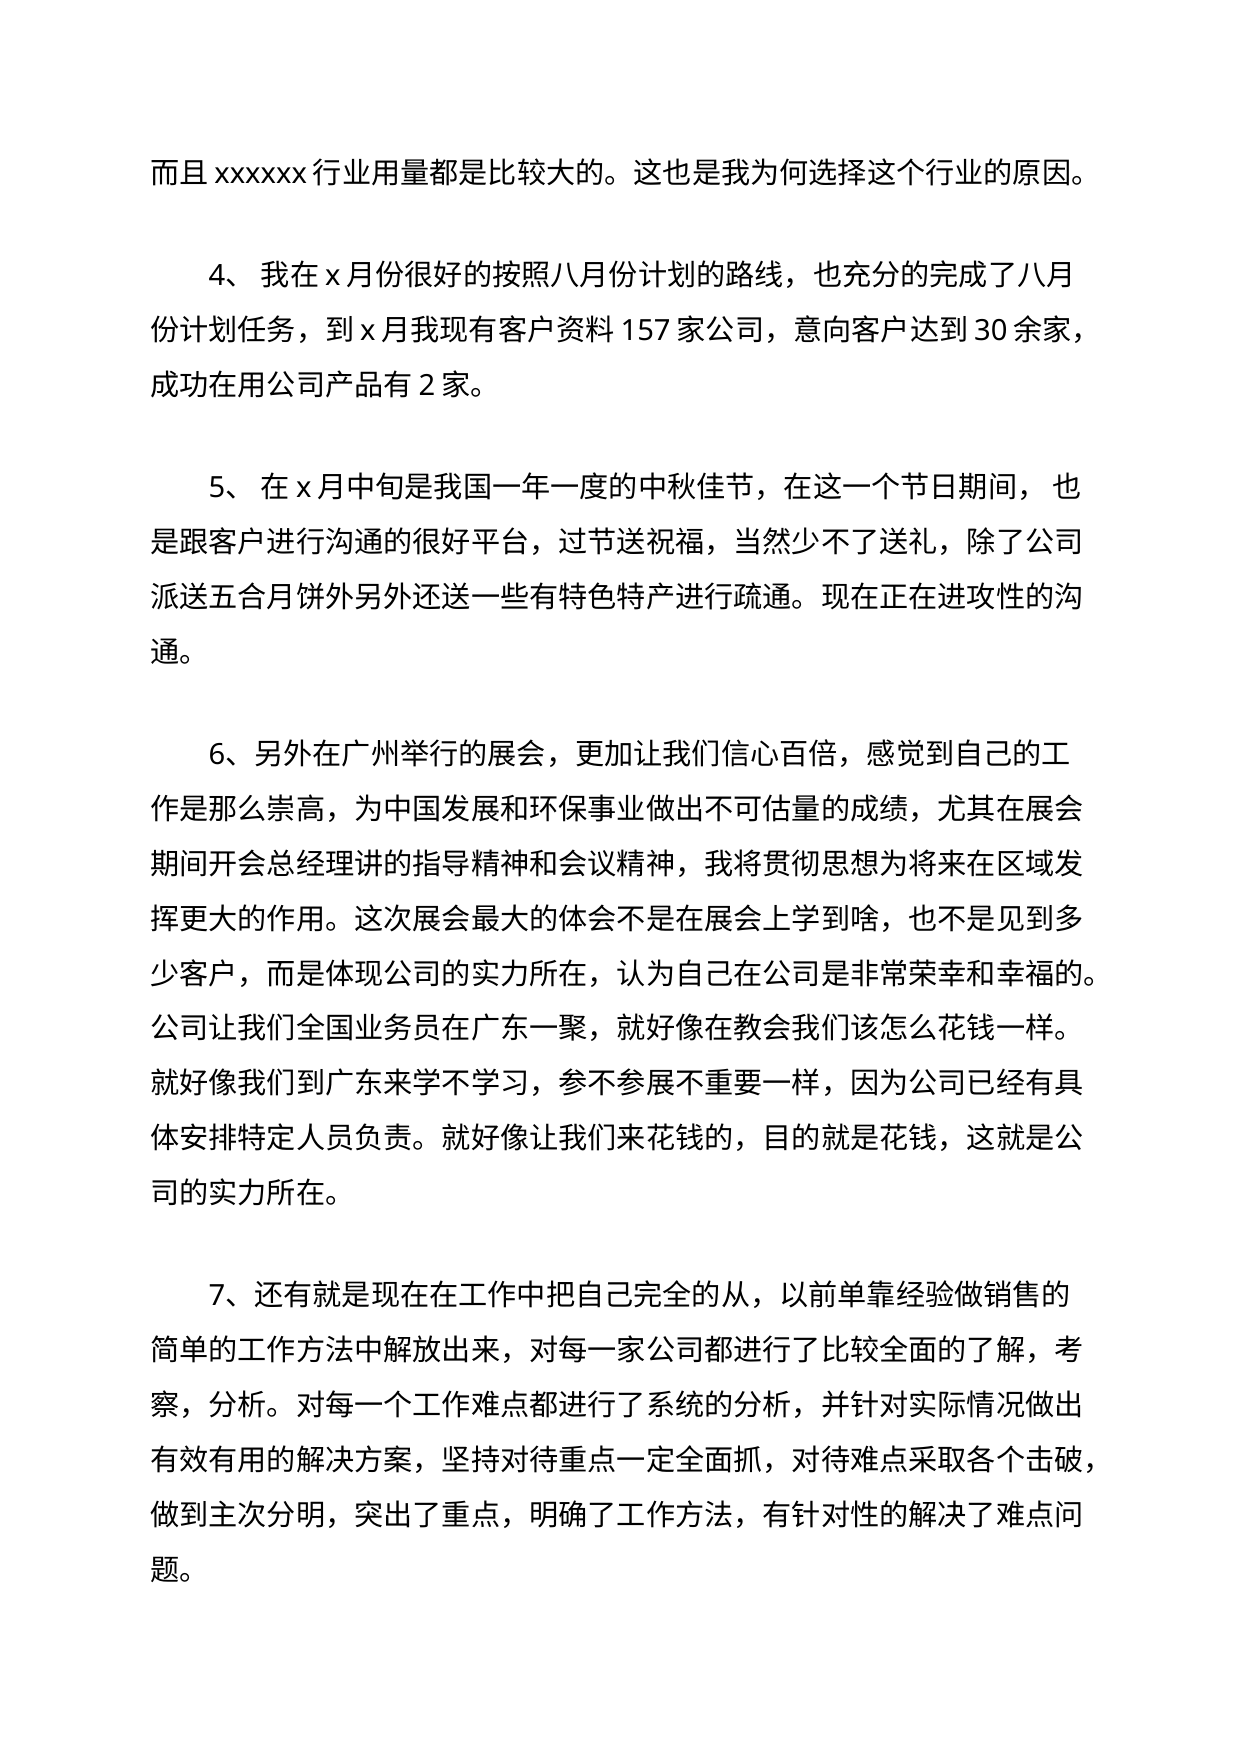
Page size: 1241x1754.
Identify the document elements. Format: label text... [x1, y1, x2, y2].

text 5、 在x月中旬是我国一年一度的中秋佳节，在这一个节日期间， 也是跟客户进行沟通的很好平台，过节送祝福，当然少不了送礼，除了公司派送五合月饼外另外还送一些有特色特产进行疏通。现在正在进攻性的沟通。 [150, 464, 1090, 671]
text 7、还有就是现在在工作中把自己完全的从，以前单靠经验做销售的简单的工作方法中解放出来，对每一家公司都进行了比较全面的了解，考察，分析。对每一个工作难点都进行了系统的分析，并针对实际情况做出有效有用的解决方案，坚持对待重点一定全面抓，对待难点采取各个击破，做到主次分明，突出了重点，明确了工作方法，有针对性的解决了难点问题。 [150, 1272, 1090, 1588]
text 4、 我在x月份很好的按照八月份计划的路线，也充分的完成了八月份计划任务，到x月我现有客户资料157家公司，意向客户达到30余家，成功在用公司产品有2家。 [150, 252, 1090, 404]
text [150, 150, 1090, 192]
text 6、另外在广州举行的展会，更加让我们信心百倍，感觉到自己的工作是那么崇高，为中国发展和环保事业做出不可估量的成绩，尤其在展会期间开会总经理讲的指导精神和会议精神，我将贯彻思想为将来在区域发挥更大的作用。这次展会最大的体会不是在展会上学到啥，也不是见到多少客户，而是体现公司的实力所在，认为自己在公司是非常荣幸和幸福的。公司让我们全国业务员在广东一聚，就好像在教会我们该怎么花钱一样。就好像我们到广东来学不学习，参不参展不重要一样，因为公司已经有具体安排特定人员负责。就好像让我们来花钱的，目的就是花钱，这就是公司的实力所在。 [150, 731, 1090, 1212]
